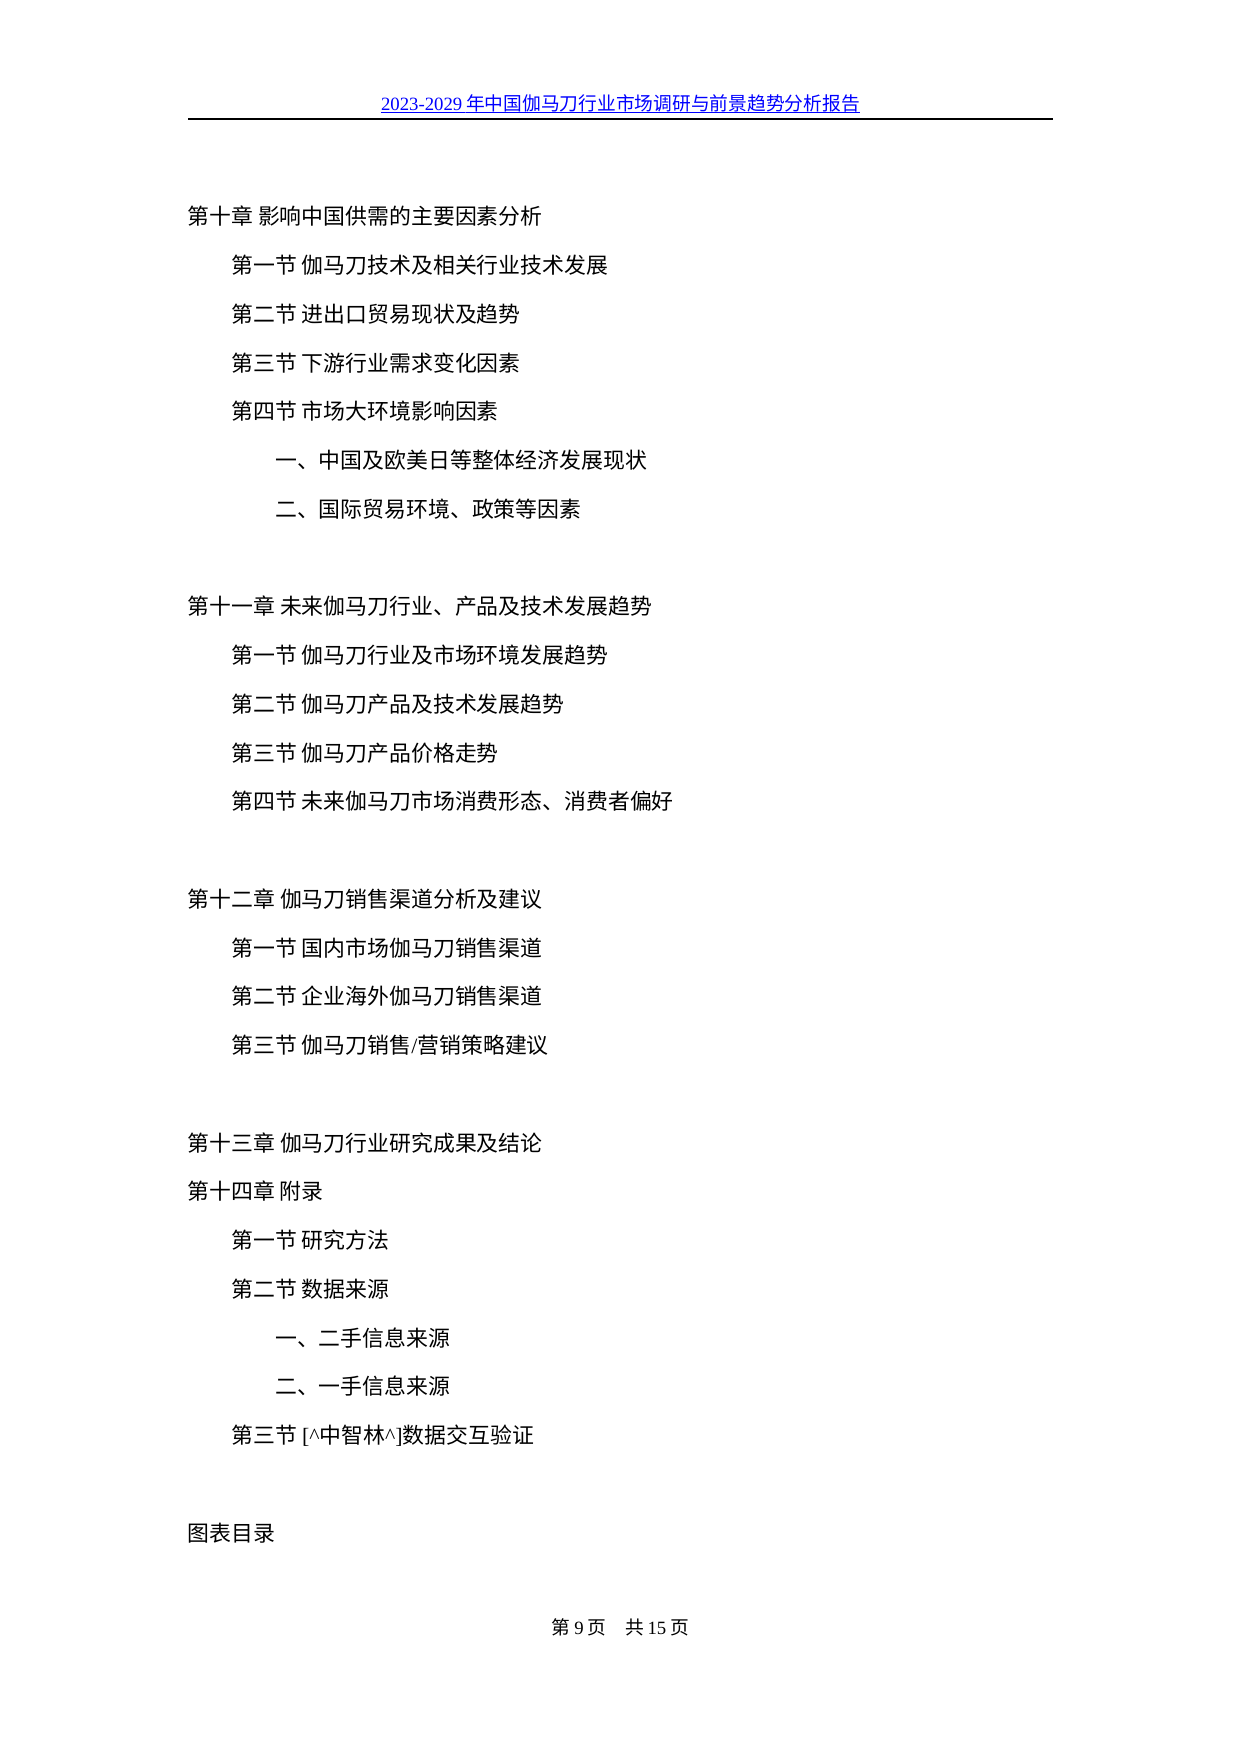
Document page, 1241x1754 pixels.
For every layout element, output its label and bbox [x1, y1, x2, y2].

text [187, 150, 1053, 1548]
